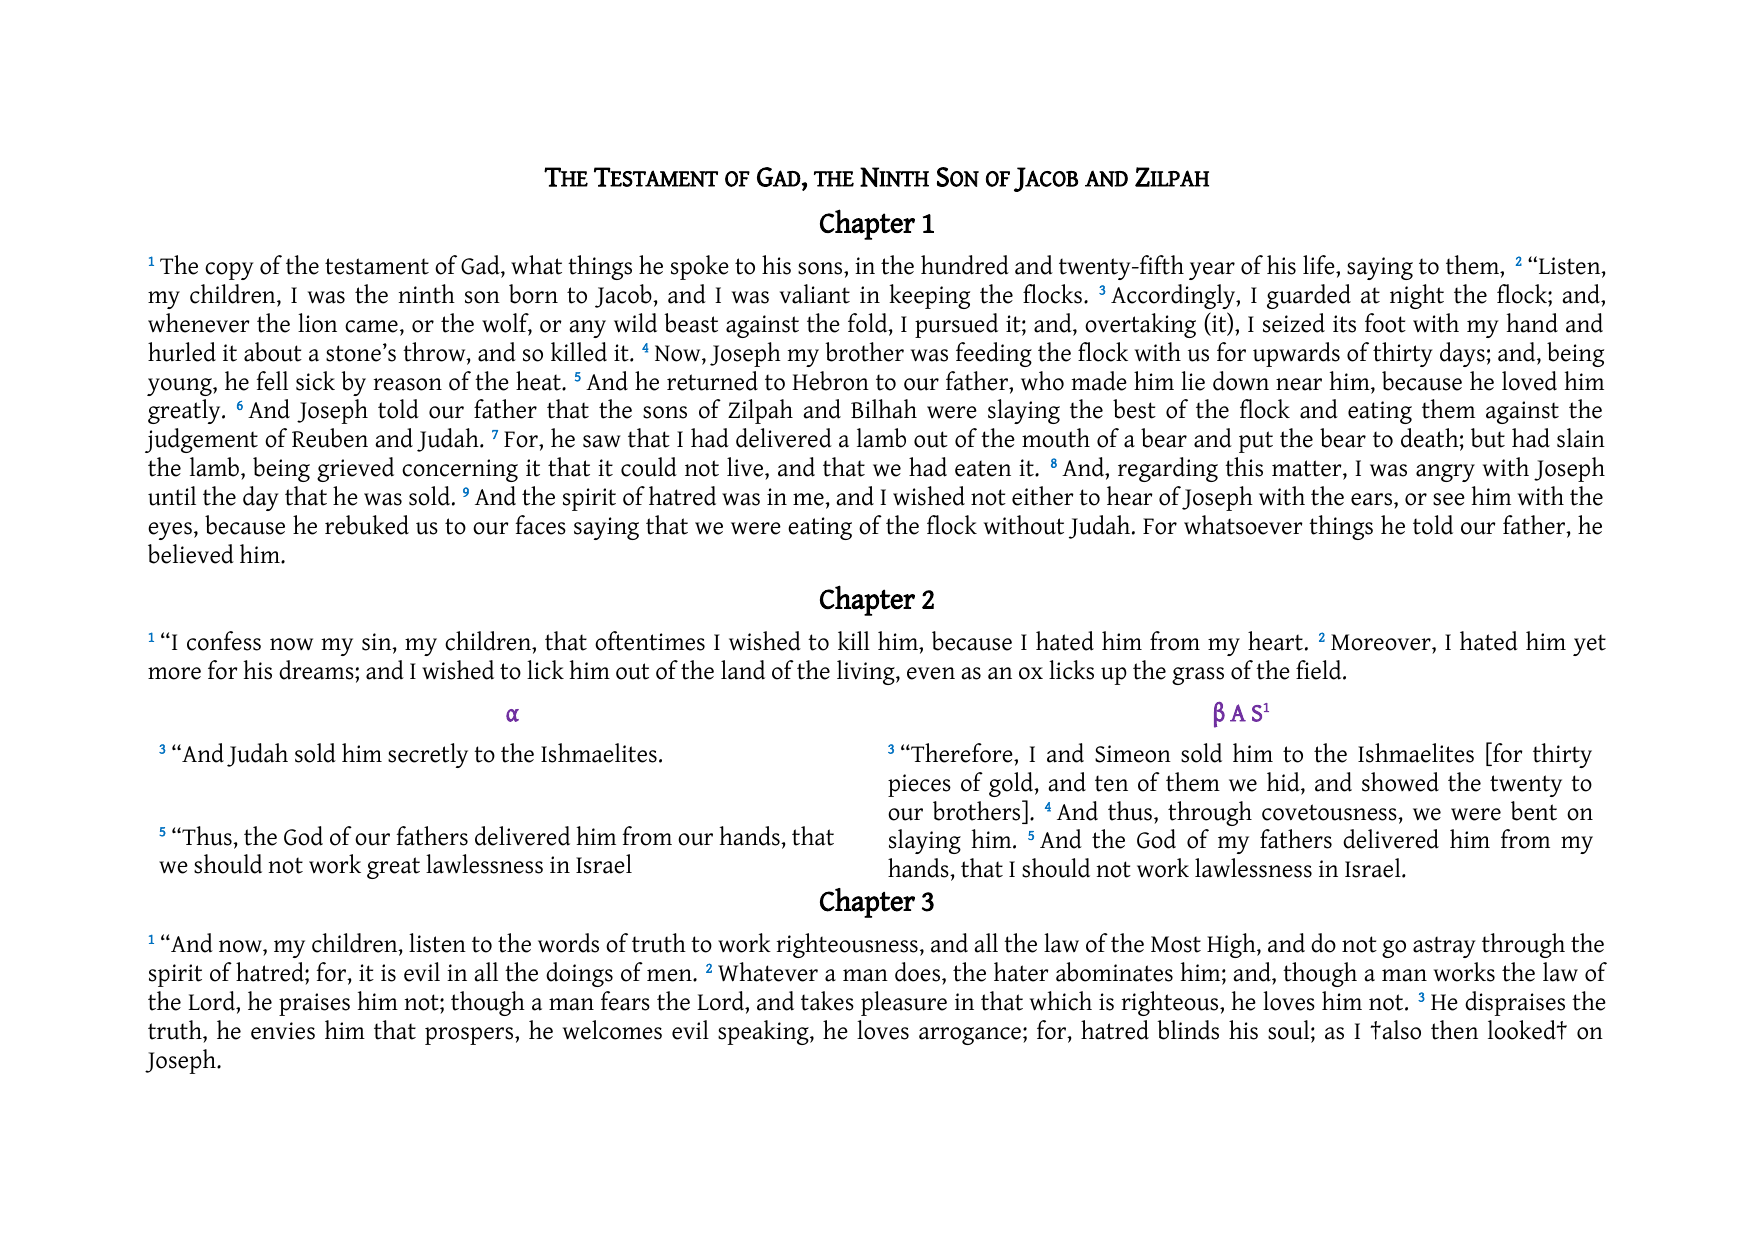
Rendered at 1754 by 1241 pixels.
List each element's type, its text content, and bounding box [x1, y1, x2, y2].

text Chapter 3 [148, 885, 1606, 918]
text Chapter 2 [148, 583, 1606, 616]
table_cell 3 “Therefore, I and Simeon sold him to the Ishmaelites [for thirty pieces of gold, and ten of them we hid, and showed the twenty to our brothers]. 4 And thus, through covetousness, we were bent on slaying him. 5 And the God of my fathers delivered him from my hands, that I should not work lawlessness in Israel. [876, 728, 1605, 885]
text 1 The copy of the testament of Gad, what things he spoke to his sons, in the hundred and twenty-fifth year of his life, saying to them, 2 “Listen, my children, I was the ninth son born to Jacob, and I was valiant in keeping the flocks. 3 Accordingly, I guarded at night the flock; and, whenever the lion came, or the wolf, or any wild beast against the fold, I pursued it; and, overtaking (it), I seized its foot with my hand and hurled it about a stone’s throw, and so killed it. 4 Now, Joseph my brother was feeding the flock with us for upwards of thirty days; and, being young, he fell sick by reason of the heat. 5 And he returned to Hebron to our father, who made him lie down near him, because he loved him greatly. 6 And Joseph told our father that the sons of Zilpah and Bilhah were slaying the best of the flock and eating them against the judgement of Reuben and Judah. 7 For, he saw that I had delivered a lamb out of the mouth of a bear and put the bear to death; but had slain the lamb, being grieved concerning it that it could not live, and that we had eaten it. 8 And, regarding this matter, I was angry with Joseph until the day that he was sold. 9 And the spirit of hatred was in me, and I wished not either to hear of Joseph with the ears, or see him with the eyes, because he rebuked us to our faces saying that we were eating of the flock without Judah. For whatsoever things he told our father, he believed him. [148, 253, 1606, 570]
text 1 “And now, my children, listen to the words of truth to work righteousness, and all the law of the Most High, and do not go astray through the spirit of hatred; for, it is evil in all the doings of men. 2 Whatever a man does, the hater abominates him; and, though a man works the law of the Lord, he praises him not; though a man fears the Lord, and takes pleasure in that which is righteous, he loves him not. 3 He dispraises the truth, he envies him that prospers, he welcomes evil speaking, he loves arrogance; for, hatred blinds his soul; as I †also then looked† on Joseph. [148, 931, 1606, 1075]
table_header α [148, 687, 876, 728]
text Chapter 1 [148, 206, 1606, 240]
table_cell 3 “And Judah sold him secretly to the Ishmaelites. 5 “Thus, the God of our fathers delivered him from our hands, that we should not work great lawlessness in Israel [148, 728, 876, 885]
text 1 “I confess now my sin, my children, that oftentimes I wished to kill him, because I hated him from my heart. 2 Moreover, I hated him yet more for his dreams; and I wished to lick him out of the land of the living, even as an ox licks up the grass of the field. [148, 629, 1606, 687]
text The Testament of Gad, the Ninth Son of Jacob and Zilpah [148, 160, 1606, 194]
table_header β A S1 [876, 687, 1605, 728]
